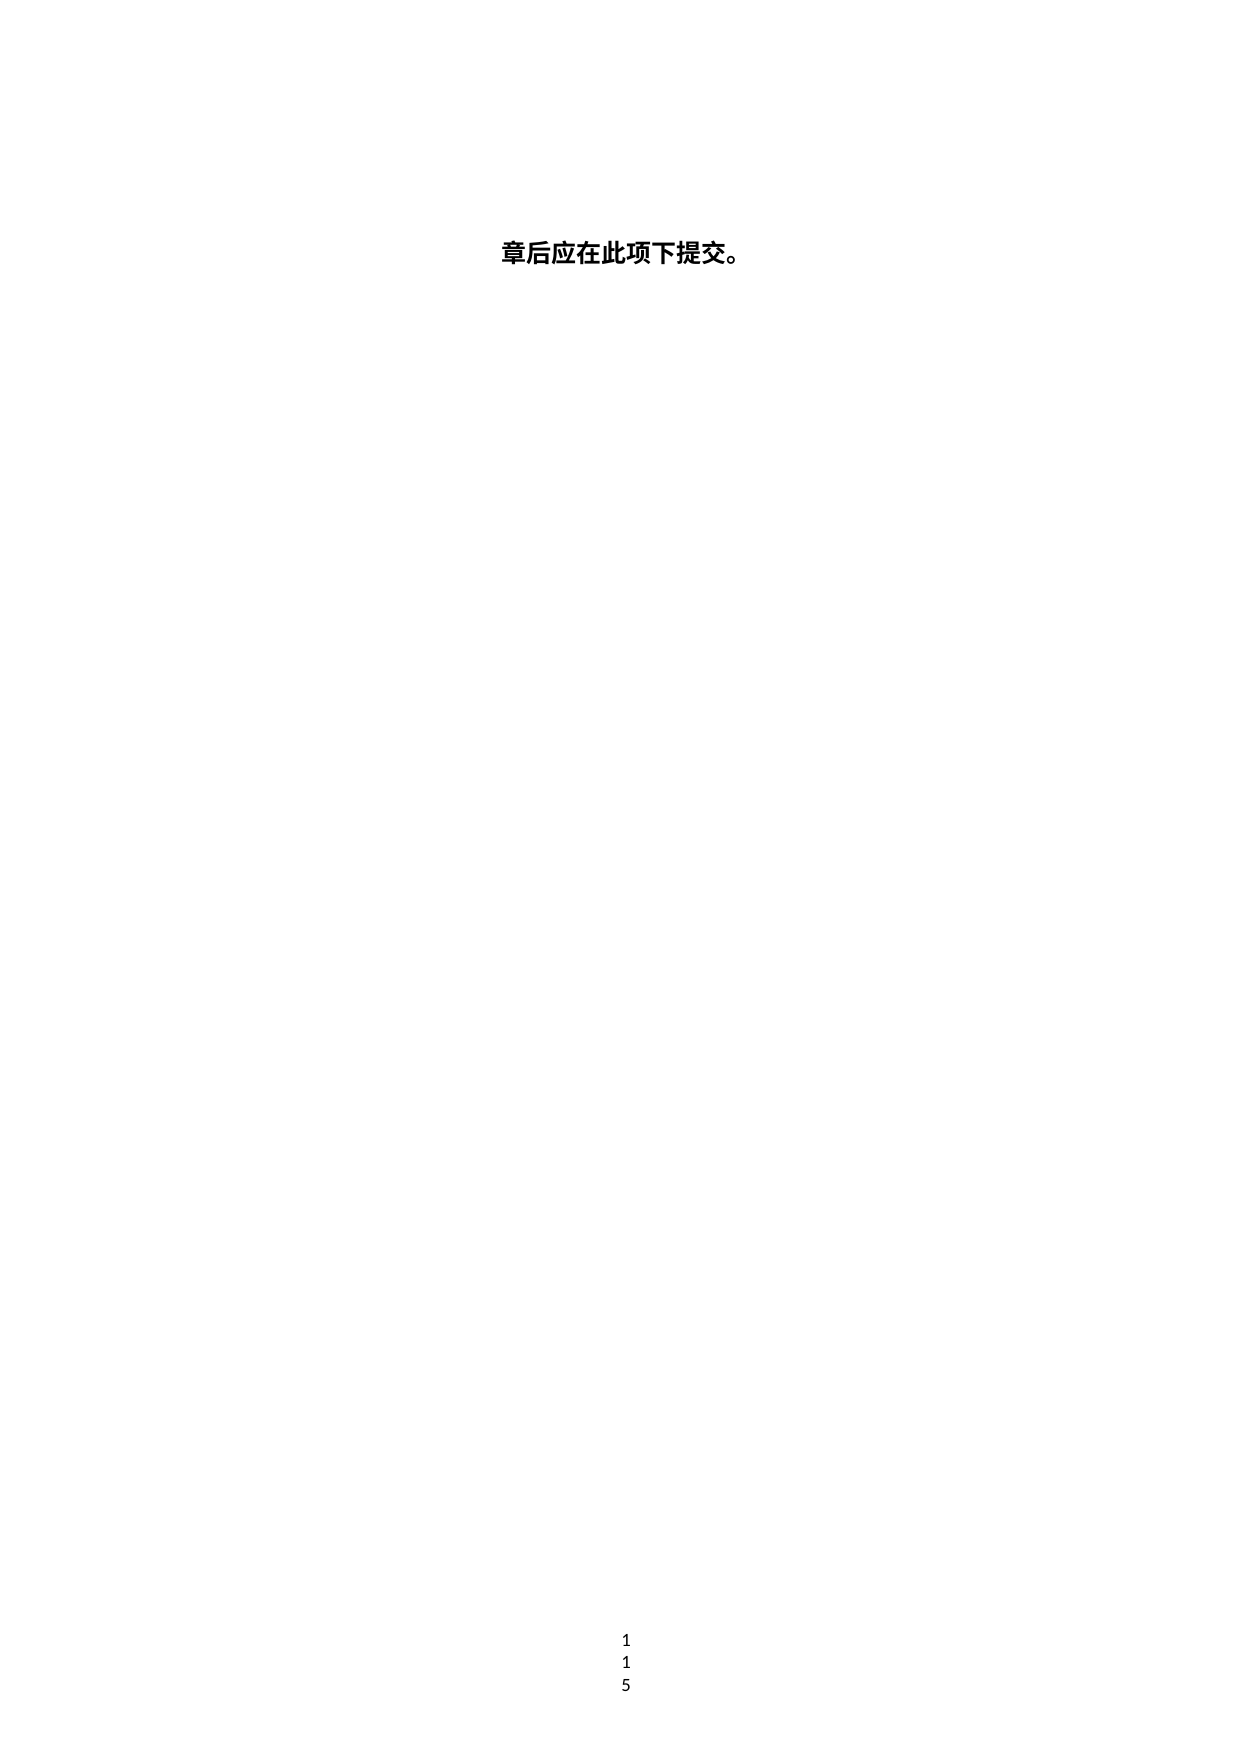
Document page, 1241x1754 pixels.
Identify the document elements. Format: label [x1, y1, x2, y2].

text [165, 219, 1087, 284]
